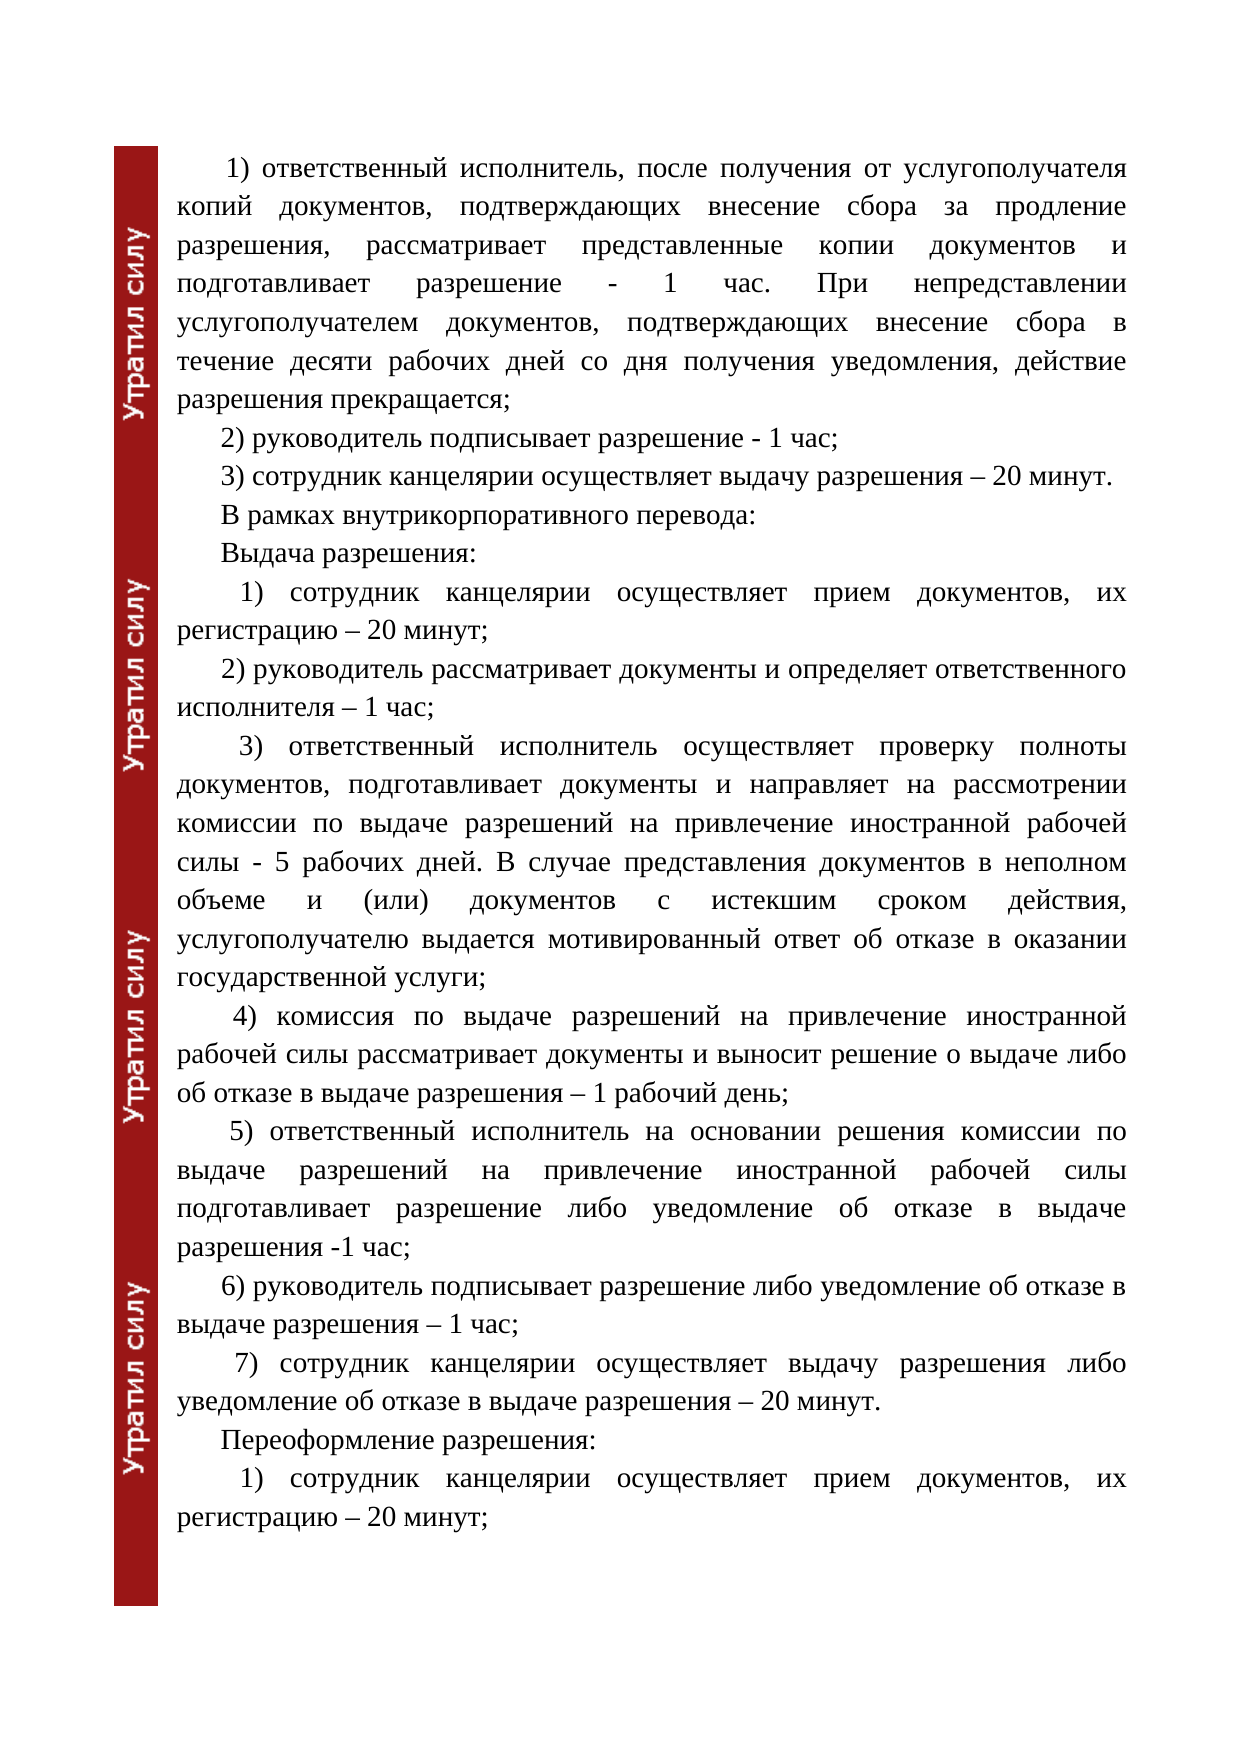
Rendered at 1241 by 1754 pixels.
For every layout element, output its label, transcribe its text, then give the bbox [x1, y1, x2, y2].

picture [114, 1108, 158, 1113]
picture [114, 415, 158, 420]
text 3) сотрудник канцелярии осуществляет выдачу разрешения – 20 минут. [112, 458, 1128, 492]
picture [114, 1263, 158, 1268]
text 6) руководитель подписывает разрешение либо уведомление об отказе в выдаче разрешения – 1 час; [112, 1268, 1128, 1340]
picture [114, 1532, 158, 1606]
picture [114, 492, 158, 497]
picture [114, 146, 158, 150]
text 5) ответственный исполнитель на основании решения комиссии по выдаче разрешений на привлечение иностранной рабочей силы подготавливает разрешение либо уведомление об отказе в выдаче разрешения -1 час; [112, 1113, 1128, 1263]
text Выдача разрешения: [112, 535, 1128, 569]
text 1) ответственный исполнитель, после получения от услугополучателя копий документов, подтверждающих внесение сбора за продление разрешения, рассматривает представленные копии документов и подготавливает разрешение - 1 час. При непредставлении услугополучателем документов, подтверждающих внесение сбора в течение десяти рабочих дней со дня получения уведомления, действие разрешения прекращается; [112, 150, 1128, 415]
text 2) руководитель рассматривает документы и определяет ответственного исполнителя – 1 час; [112, 651, 1128, 723]
picture [114, 530, 158, 535]
text 2) руководитель подписывает разрешение - 1 час; [112, 420, 1128, 453]
text 4) комиссия по выдаче разрешений на привлечение иностранной рабочей силы рассматривает документы и выносит решение о выдаче либо об отказе в выдаче разрешения – 1 рабочий день; [112, 998, 1128, 1108]
text Переоформление разрешения: [112, 1422, 1128, 1455]
text 1) сотрудник канцелярии осуществляет прием документов, их регистрацию – 20 минут; [112, 574, 1128, 646]
picture [114, 453, 158, 458]
picture [114, 1340, 158, 1345]
picture [114, 993, 158, 998]
text 1) сотрудник канцелярии осуществляет прием документов, их регистрацию – 20 минут; [112, 1460, 1128, 1532]
picture [114, 569, 158, 574]
text 7) сотрудник канцелярии осуществляет выдачу разрешения либо уведомление об отказе в выдаче разрешения – 20 минут. [112, 1345, 1128, 1417]
picture [114, 646, 158, 651]
text В рамках внутрикорпоративного перевода: [112, 497, 1128, 530]
picture [114, 1417, 158, 1422]
picture [114, 1455, 158, 1460]
picture [114, 723, 158, 728]
text 3) ответственный исполнитель осуществляет проверку полноты документов, подготавливает документы и направляет на рассмотрении комиссии по выдаче разрешений на привлечение иностранной рабочей силы - 5 рабочих дней. В случае представления документов в неполном объеме и (или) документов с истекшим сроком действия, услугополучателю выдается мотивированный ответ об отказе в оказании государственной услуги; [112, 728, 1128, 993]
